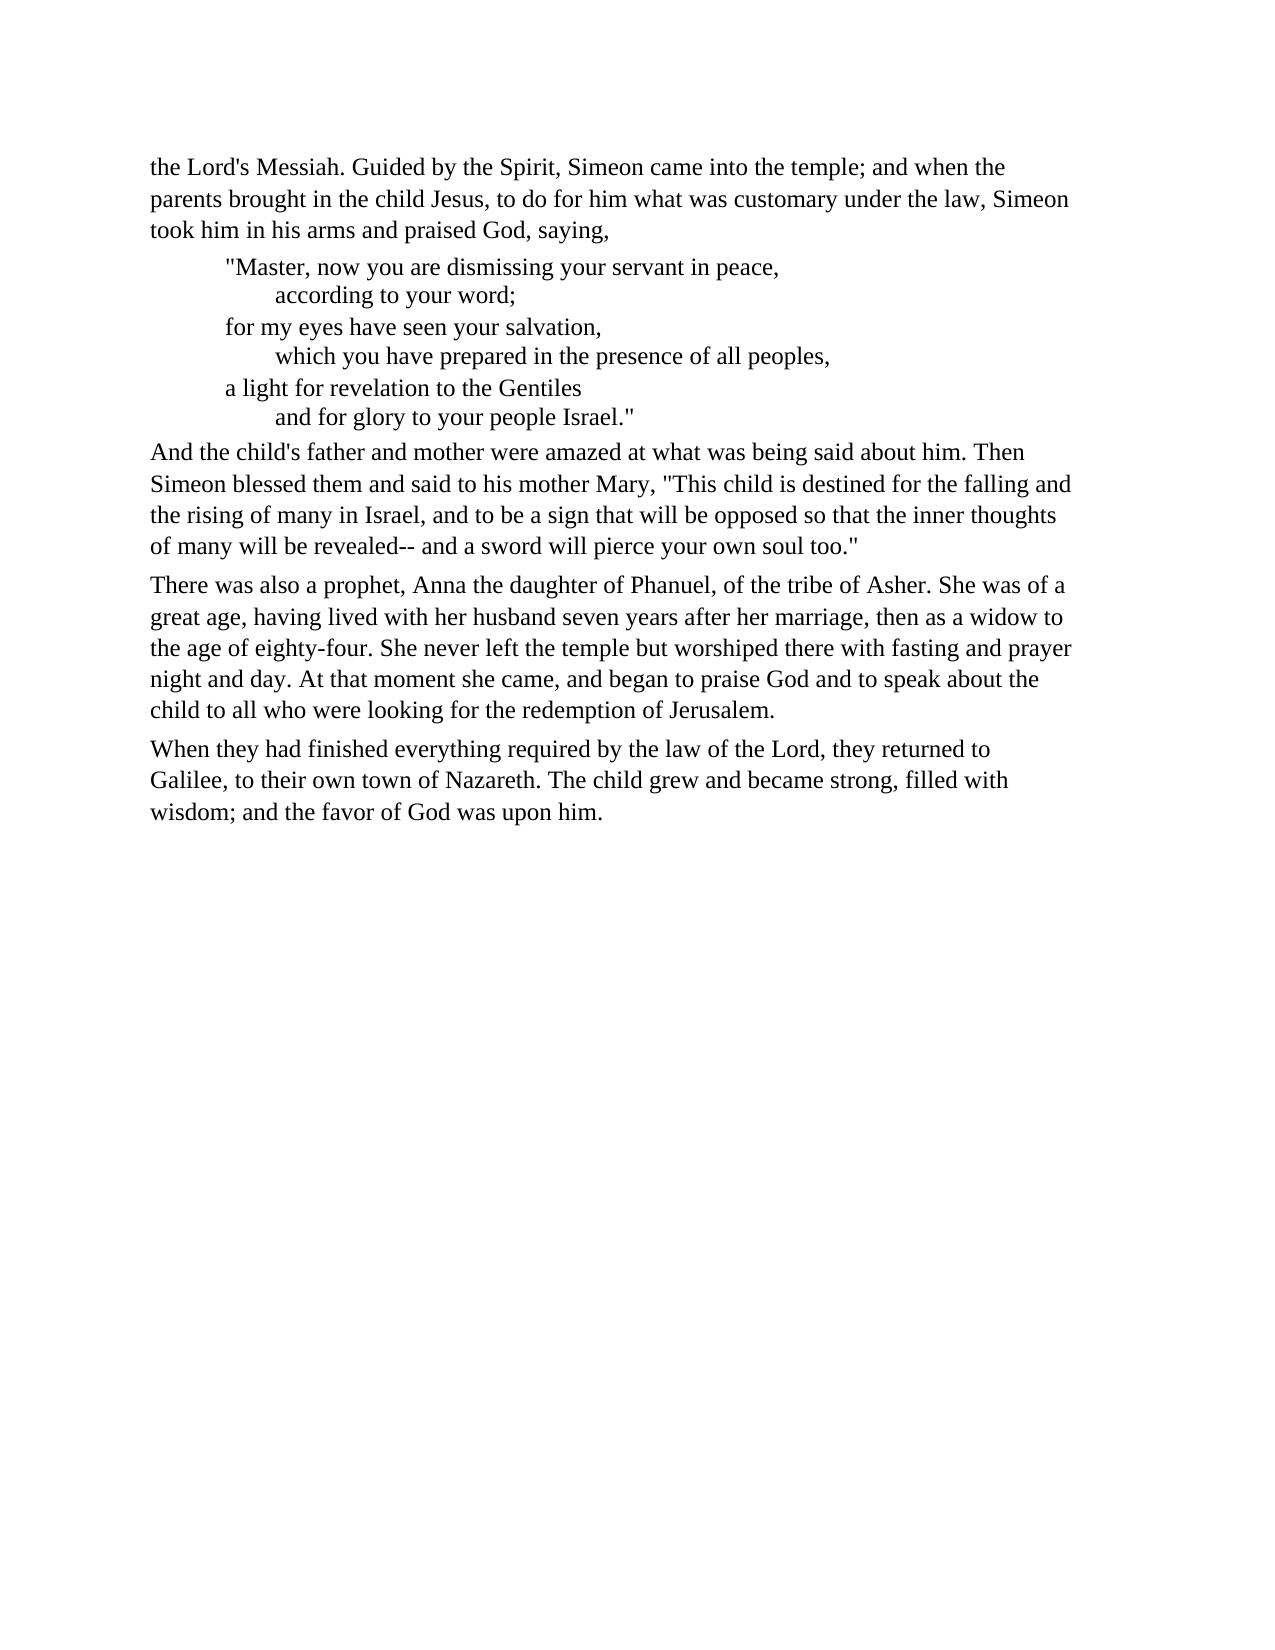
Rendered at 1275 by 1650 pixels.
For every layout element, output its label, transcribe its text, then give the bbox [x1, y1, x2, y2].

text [150, 150, 1075, 244]
text There was also a prophet, Anna the daughter of Phanuel, of the tribe of Asher. She was of a great age, having lived with her husband seven years after her marriage, then as a widow to the age of eighty-four. She never left the temple but worshiped there with fasting and prayer night and day. At that moment she came, and began to praise God and to speak about the child to all who were looking for the redemption of Jerusalem. [150, 568, 1075, 724]
text a light for revelation to the Gentiles and for glory to your people Israel." [225, 373, 1075, 430]
text And the child's father and mother were amazed at what was being said about him. Then Simeon blessed them and said to his mother Mary, "This child is destined for the falling and the rising of many in Israel, and to be a sign that will be opposed so that the inner thoughts of many will be revealed-- and a sword will pierce your own soul too." [150, 435, 1075, 560]
text "Master, now you are dismissing your servant in peace, according to your word; [225, 252, 1075, 309]
text for my eyes have seen your salvation, which you have prepared in the presence of all peoples, [225, 312, 1075, 370]
text When they had finished everything required by the law of the Lord, they returned to Galilee, to their own town of Nazareth. The child grew and became strong, filled with wisdom; and the favor of God was upon him. [150, 732, 1075, 826]
